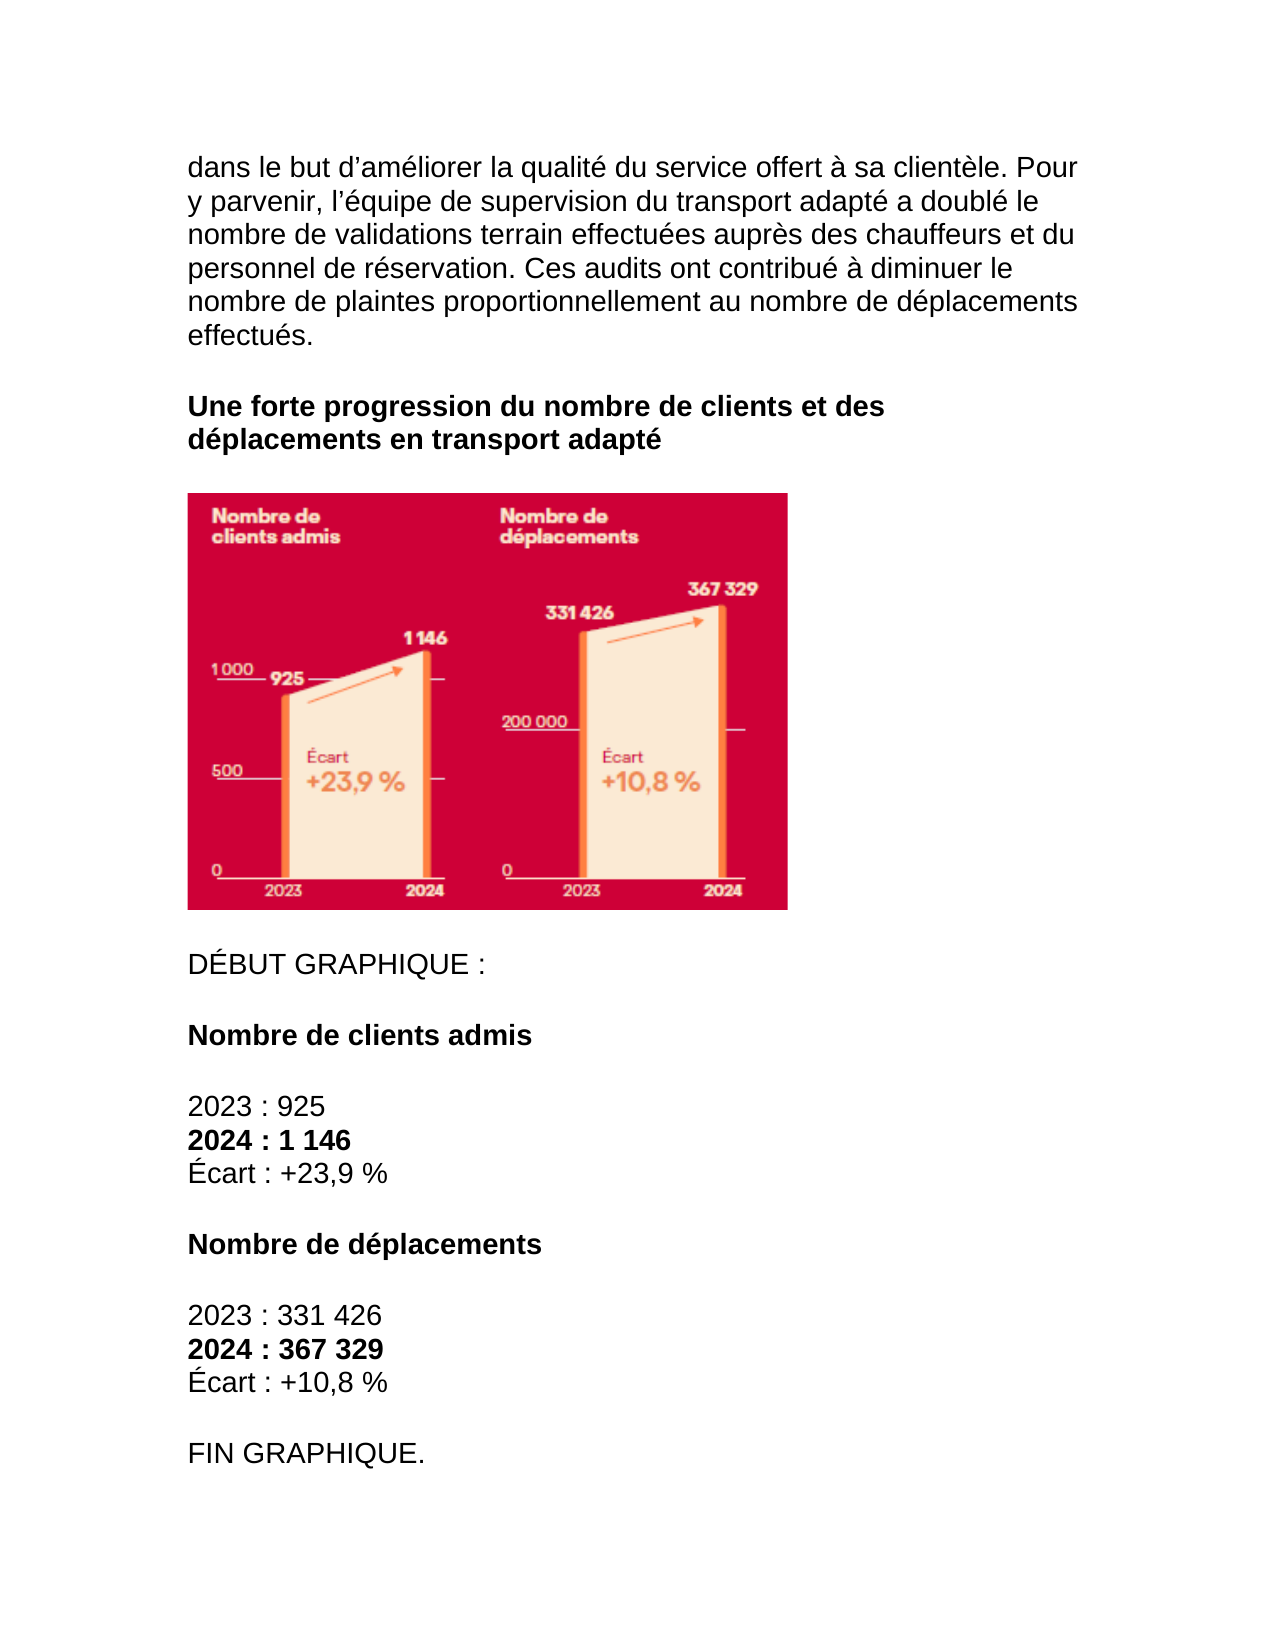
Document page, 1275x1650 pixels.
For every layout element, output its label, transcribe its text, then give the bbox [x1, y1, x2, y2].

text Une forte progression du nombre de clients et des déplacements en transport adapté [187, 389, 1087, 456]
text 2023 : 925 2024 : 1 146 Écart : +23,9 % [187, 1089, 1087, 1190]
text 2023 : 331 426 2024 : 367 329 Écart : +10,8 % [187, 1298, 1087, 1399]
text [187, 150, 1087, 351]
text DÉBUT GRAPHIQUE : [187, 947, 1087, 981]
text FIN GRAPHIQUE. [187, 1436, 1087, 1470]
text Nombre de clients admis [187, 1018, 1087, 1052]
text Nombre de déplacements [187, 1227, 1087, 1261]
picture [187, 493, 788, 910]
